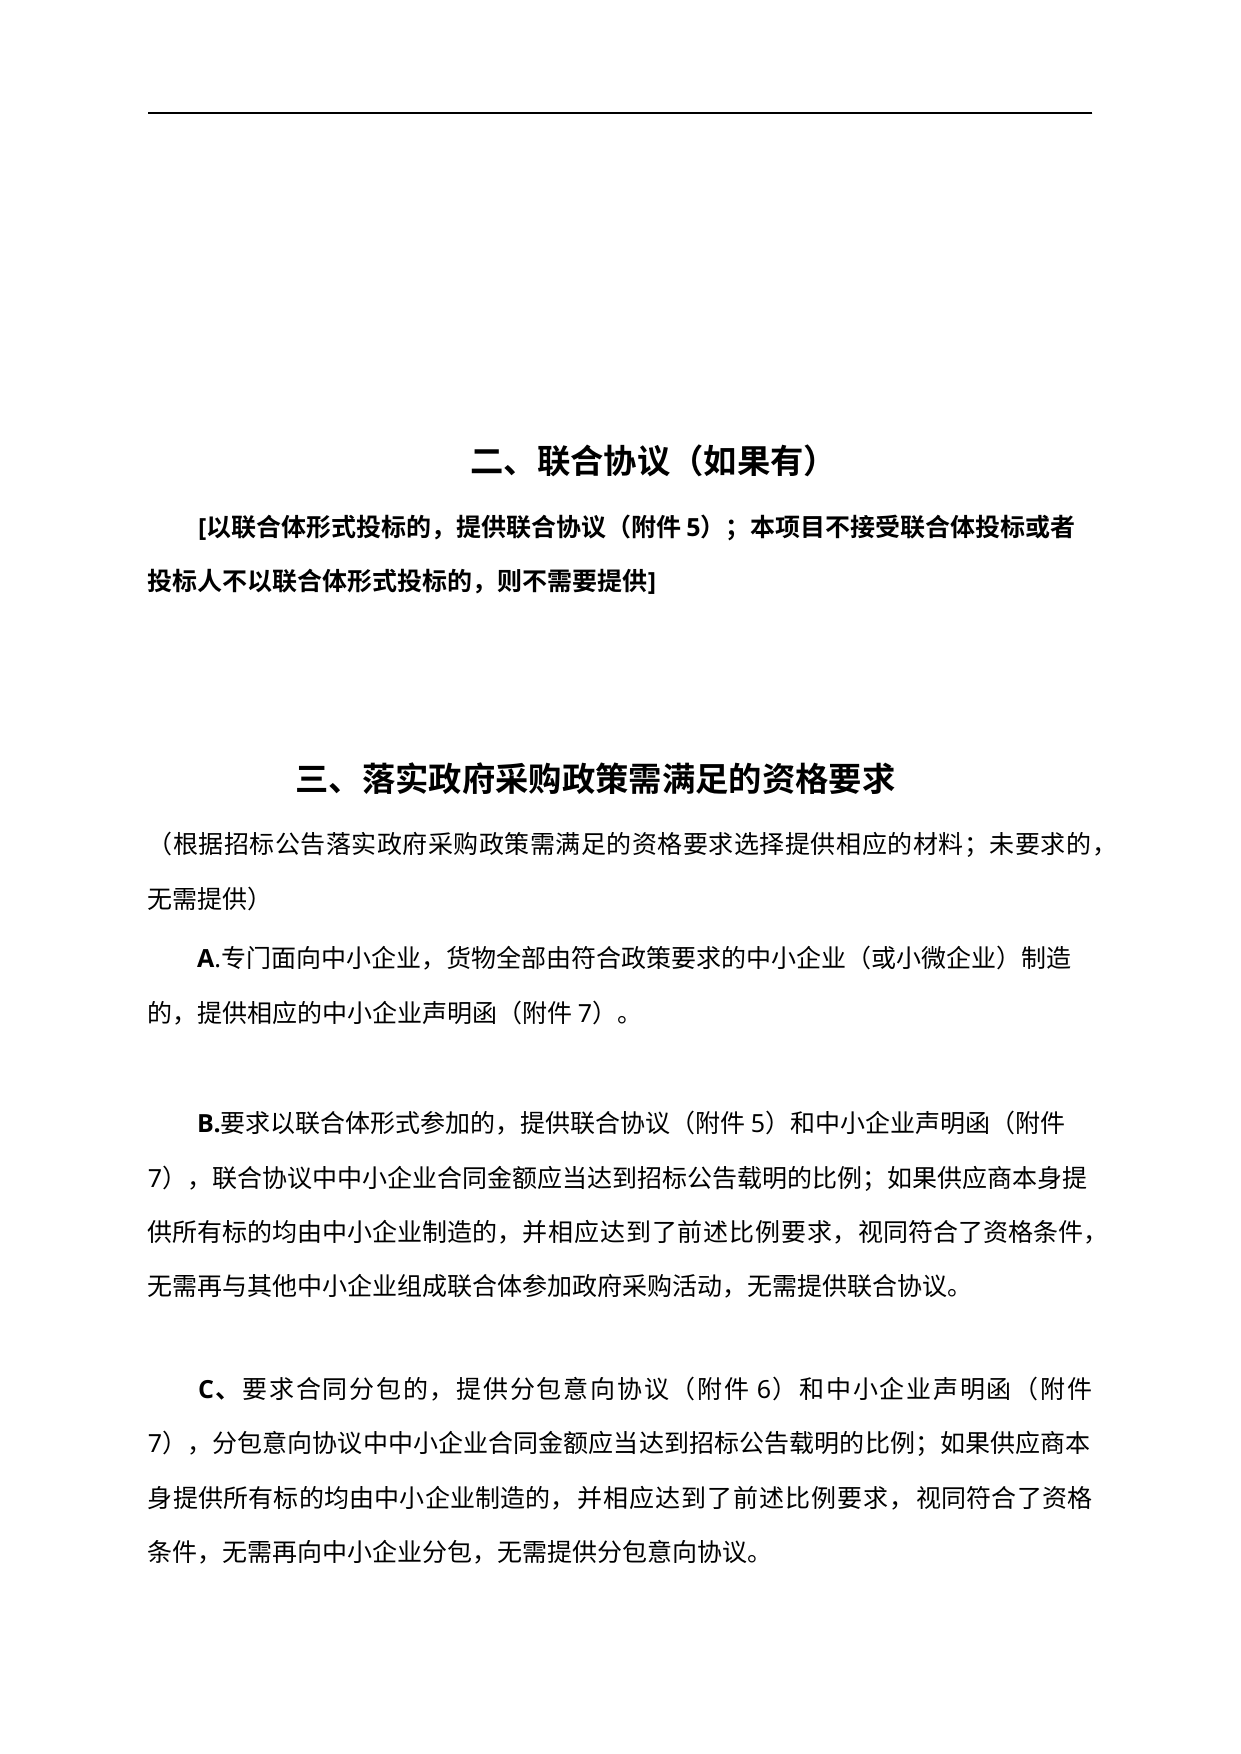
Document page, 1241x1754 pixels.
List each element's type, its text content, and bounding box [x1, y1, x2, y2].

text 三、落实政府采购政策需满足的资格要求 [148, 752, 1042, 801]
text 二、联合协议（如果有） [148, 435, 1092, 483]
text A.专门面向中小企业，货物全部由符合政策要求的中小企业（或小微企业）制造的，提供相应的中小企业声明函（附件7）。 [148, 939, 1092, 1029]
text （根据招标公告落实政府采购政策需满足的资格要求选择提供相应的材料；未要求的，无需提供） [148, 825, 1092, 915]
text [以联合体形式投标的，提供联合协议（附件5）；本项目不接受联合体投标或者投标人不以联合体形式投标的，则不需要提供] [148, 507, 1092, 598]
text C、要求合同分包的，提供分包意向协议（附件6）和中小企业声明函（附件7），分包意向协议中中小企业合同金额应当达到招标公告载明的比例；如果供应商本身提供所有标的均由中小企业制造的，并相应达到了前述比例要求，视同符合了资格条件，无需再向中小企业分包，无需提供分包意向协议。 [148, 1369, 1092, 1569]
text B.要求以联合体形式参加的，提供联合协议（附件5）和中小企业声明函（附件7），联合协议中中小企业合同金额应当达到招标公告载明的比例；如果供应商本身提供所有标的均由中小企业制造的，并相应达到了前述比例要求，视同符合了资格条件，无需再与其他中小企业组成联合体参加政府采购活动，无需提供联合协议。 [148, 1104, 1092, 1303]
